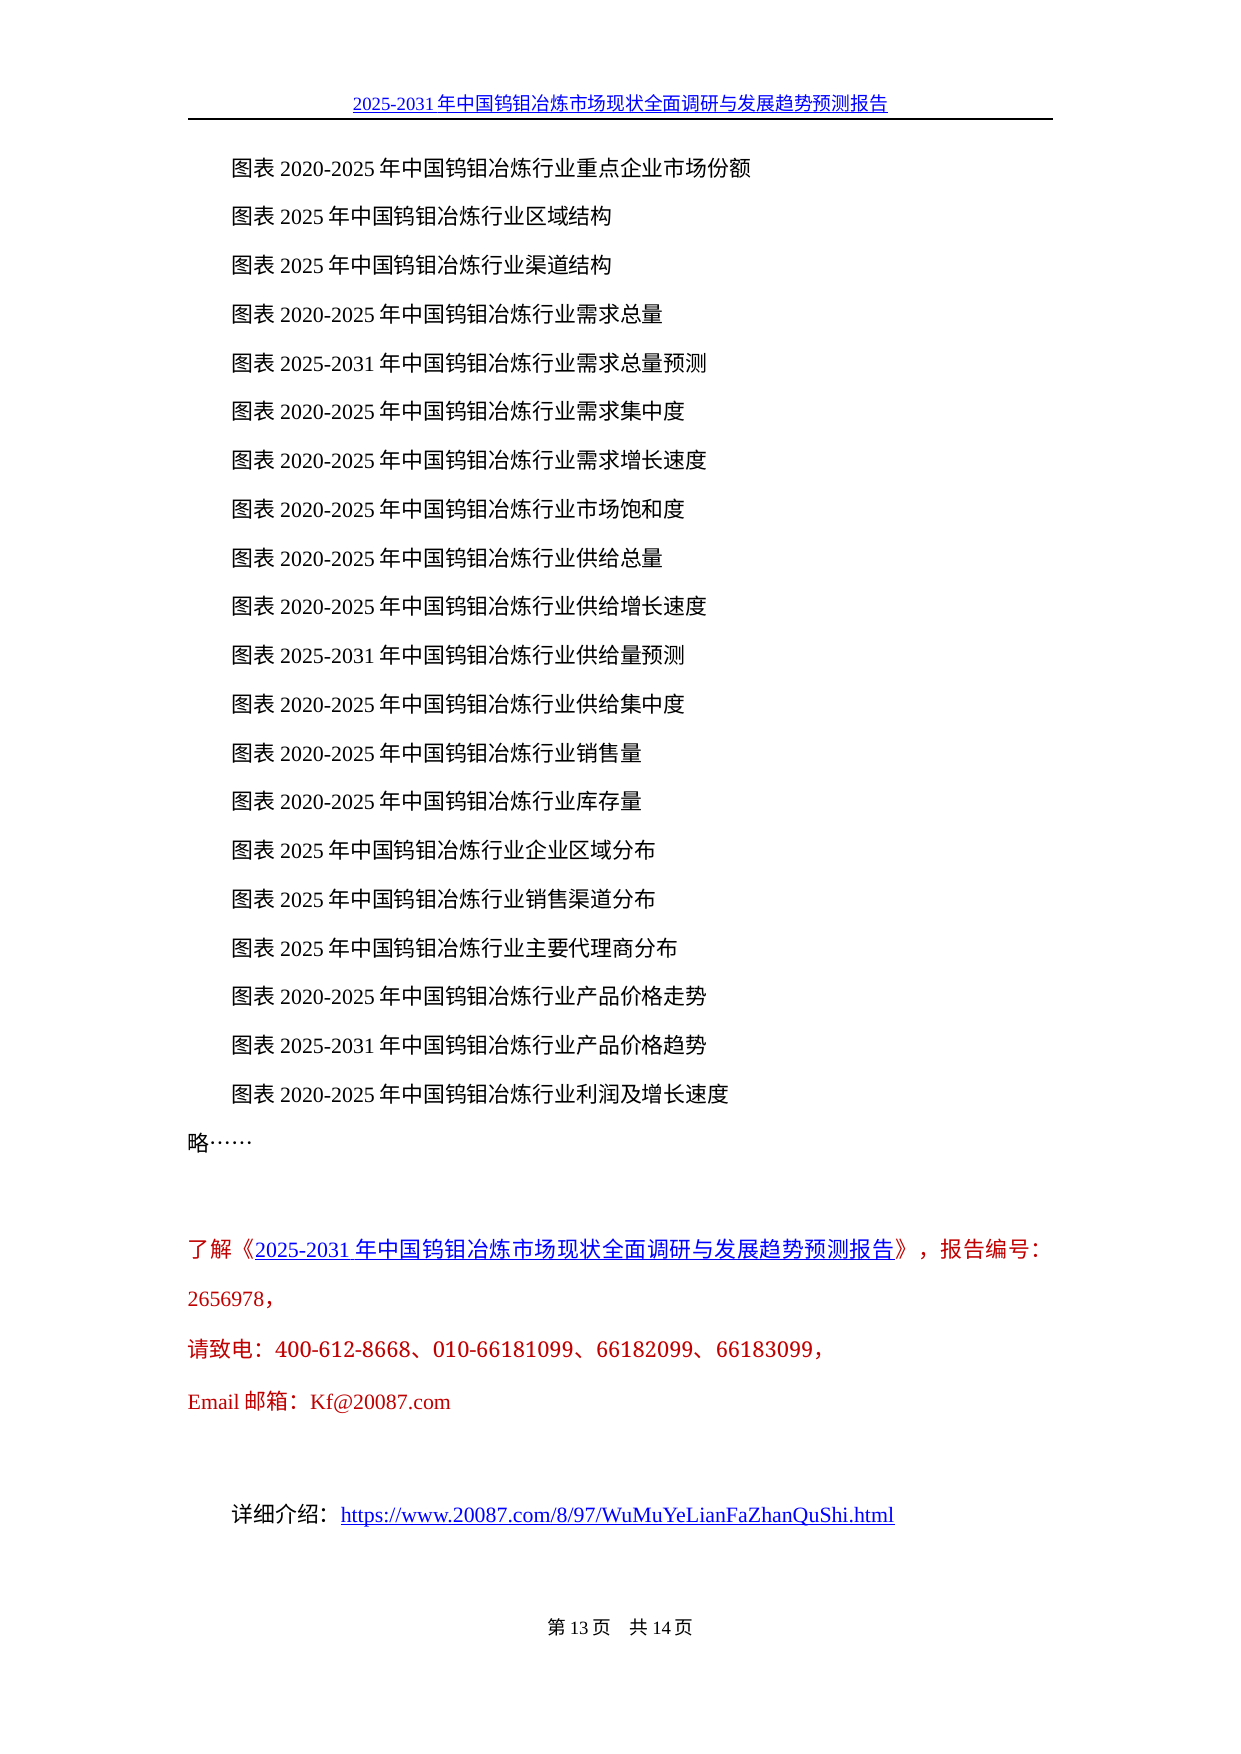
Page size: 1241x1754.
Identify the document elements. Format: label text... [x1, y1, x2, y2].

text 请致电：400-612-8668、010-66181099、66182099、66183099， [187, 1332, 1053, 1364]
text Email邮箱：Kf@20087.com [187, 1383, 1053, 1416]
text 详细介绍：https://www.20087.com/8/97/WuMuYeLianFaZhanQuShi.html [187, 1496, 1053, 1529]
text 了解《2025-2031年中国钨钼冶炼市场现状全面调研与发展趋势预测报告》，报告编号：2656978， [187, 1232, 1053, 1313]
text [187, 150, 1053, 1158]
